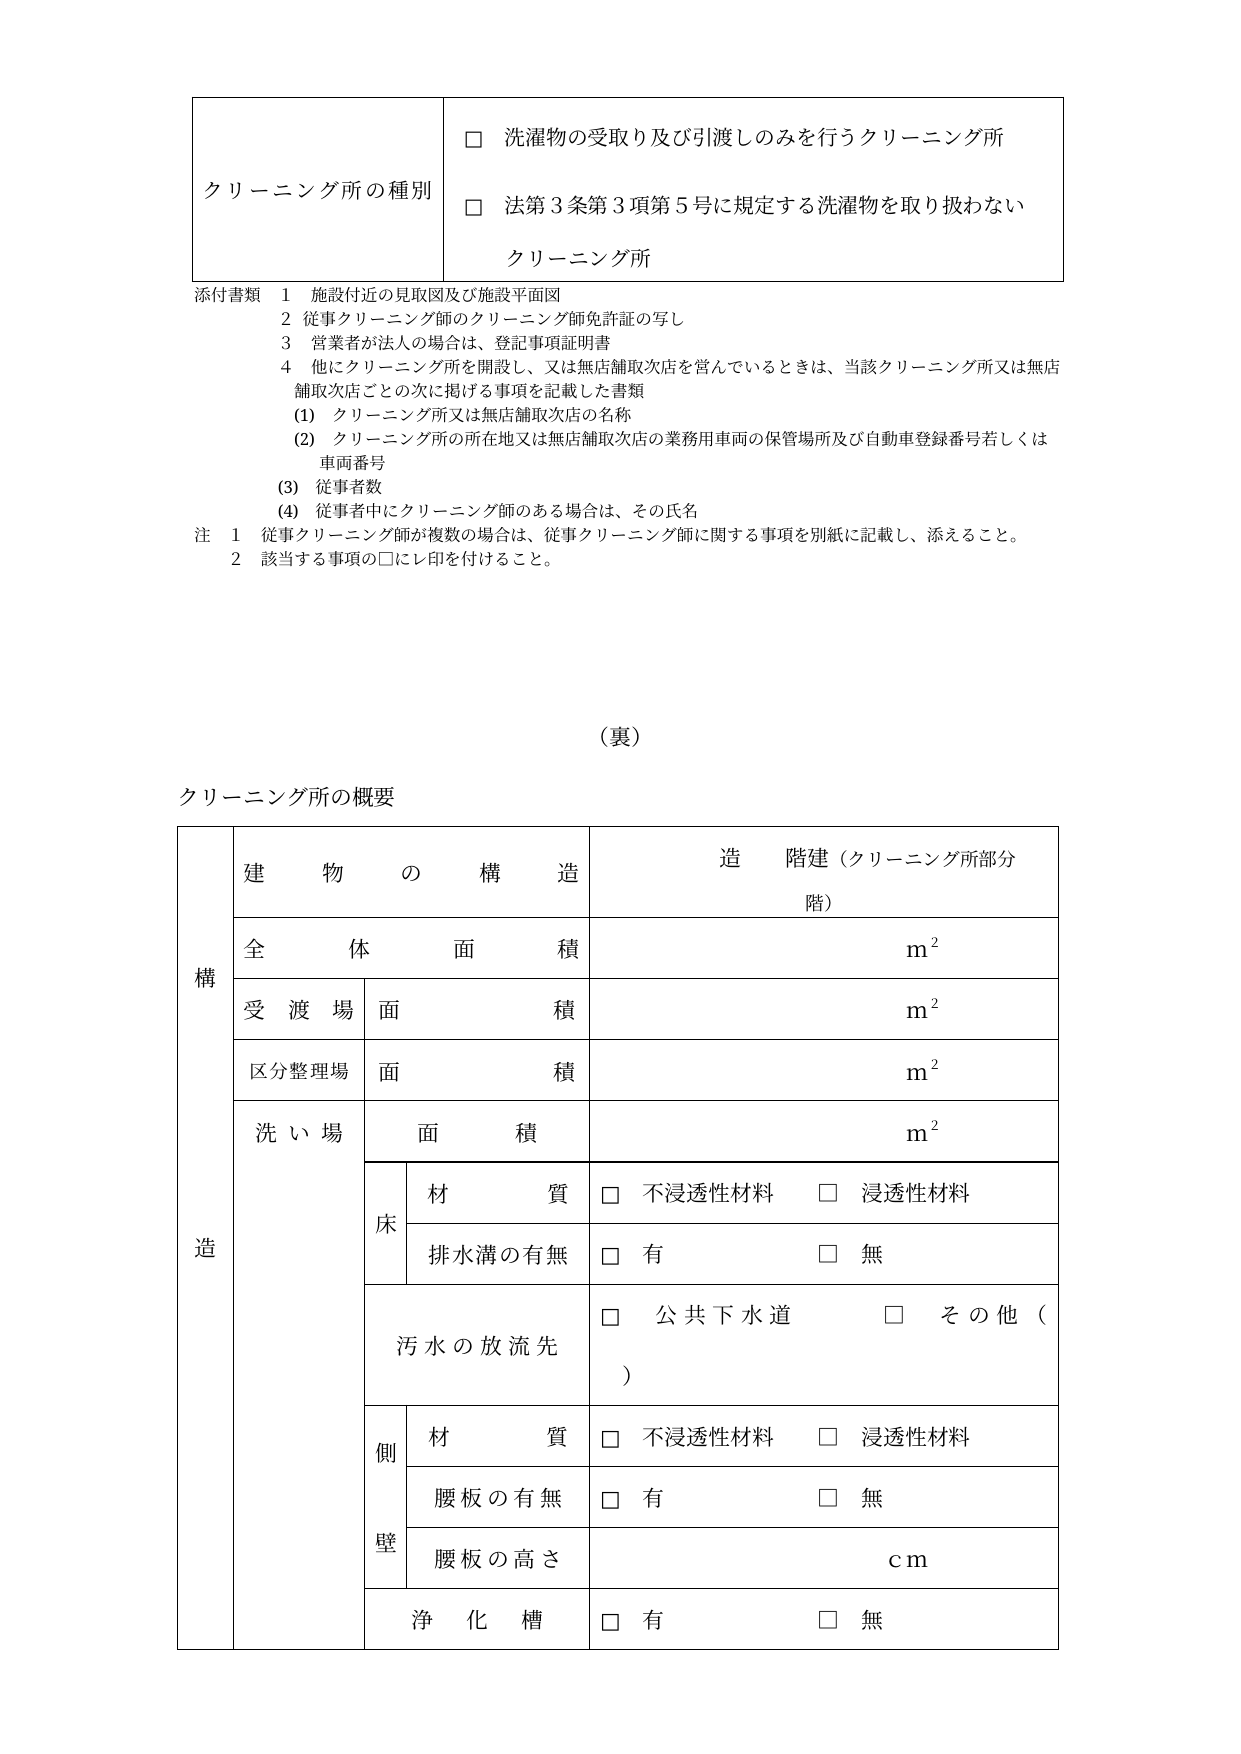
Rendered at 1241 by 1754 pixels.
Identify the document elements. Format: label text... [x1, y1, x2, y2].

table_cell □ 不浸透性材料 □ 浸透性材料 [590, 1406, 1058, 1466]
table_cell 排水溝の有無 [407, 1224, 589, 1283]
table_cell 腰板の有無 [407, 1467, 589, 1527]
table_cell 区分整理場 [234, 1040, 364, 1100]
table_cell ｍ２ [590, 918, 1058, 978]
table_cell 床 [365, 1163, 406, 1283]
text (1) クリーニング所又は無店舗取次店の名称 [177, 402, 1078, 426]
text クリーニング所の概要 [177, 766, 1063, 826]
text 注 １ 従事クリーニング師が複数の場合は、従事クリーニング師に関する事項を別紙に記載し、添えること。 [177, 522, 1078, 546]
table_cell クリーニング所の種別 [193, 98, 443, 281]
text 添付書類 １ 施設付近の見取図及び施設平面図 [177, 282, 1078, 306]
table_cell □ 公共下水道 □ その他（ ） [590, 1285, 1058, 1404]
text 車両番号 [177, 450, 1078, 474]
text (4) 従事者中にクリーニング師のある場合は、その氏名 [177, 498, 1078, 522]
table_header 建物の構造 [234, 827, 589, 917]
table_cell 汚水の放流先 [365, 1285, 589, 1404]
table_cell 腰板の高さ [407, 1528, 589, 1588]
table_cell 浄化槽 [365, 1589, 589, 1649]
text (3) 従事者数 [177, 474, 1078, 498]
text （裏） [177, 706, 1063, 766]
text 舗取次店ごとの次に掲げる事項を記載した書類 [177, 378, 1063, 402]
table_cell 面 積 [365, 1040, 589, 1100]
table_cell 面積 [365, 1101, 589, 1161]
table_cell □ 有 □ 無 [590, 1589, 1058, 1649]
text ３ 営業者が法人の場合は、登記事項証明書 [177, 330, 1078, 354]
table_cell 材 質 [407, 1163, 589, 1222]
table_cell ｍ２ [590, 1101, 1058, 1161]
table_cell 側 壁 [365, 1406, 406, 1588]
text (2) クリーニング所の所在地又は無店舗取次店の業務用車両の保管場所及び自動車登録番号若しくは [177, 426, 1078, 450]
table_cell 受渡場 [234, 979, 364, 1039]
text ２ 該当する事項の□にレ印を付けること。 [177, 546, 1078, 570]
table_header 構 造 [178, 827, 233, 1649]
table_cell 全体面積 [234, 918, 589, 978]
table_cell □ 不浸透性材料 □ 浸透性材料 [590, 1163, 1058, 1222]
text ４ 他にクリーニング所を開設し、又は無店舗取次店を営んでいるときは、当該クリーニング所又は無店 [177, 354, 1063, 378]
text ２ 従事クリーニング師のクリーニング師免許証の写し [177, 306, 1078, 330]
table_header 造 階建（クリーニング所部分 階） [590, 827, 1058, 917]
table_cell □ 洗濯物の受取り及び引渡しのみを行うクリーニング所 □ 法第３条第３項第５号に規定する洗濯物を取り扱わない クリーニング所 [444, 98, 1063, 281]
table_cell ｍ２ [590, 1040, 1058, 1100]
table_cell 面 積 [365, 979, 589, 1039]
table_cell ｃｍ [590, 1528, 1058, 1588]
table_cell ｍ２ [590, 979, 1058, 1039]
table_cell 洗い場 [234, 1101, 364, 1649]
table_cell □ 有 □ 無 [590, 1467, 1058, 1527]
table_cell 材 質 [407, 1406, 589, 1466]
table_cell □ 有 □ 無 [590, 1224, 1058, 1283]
